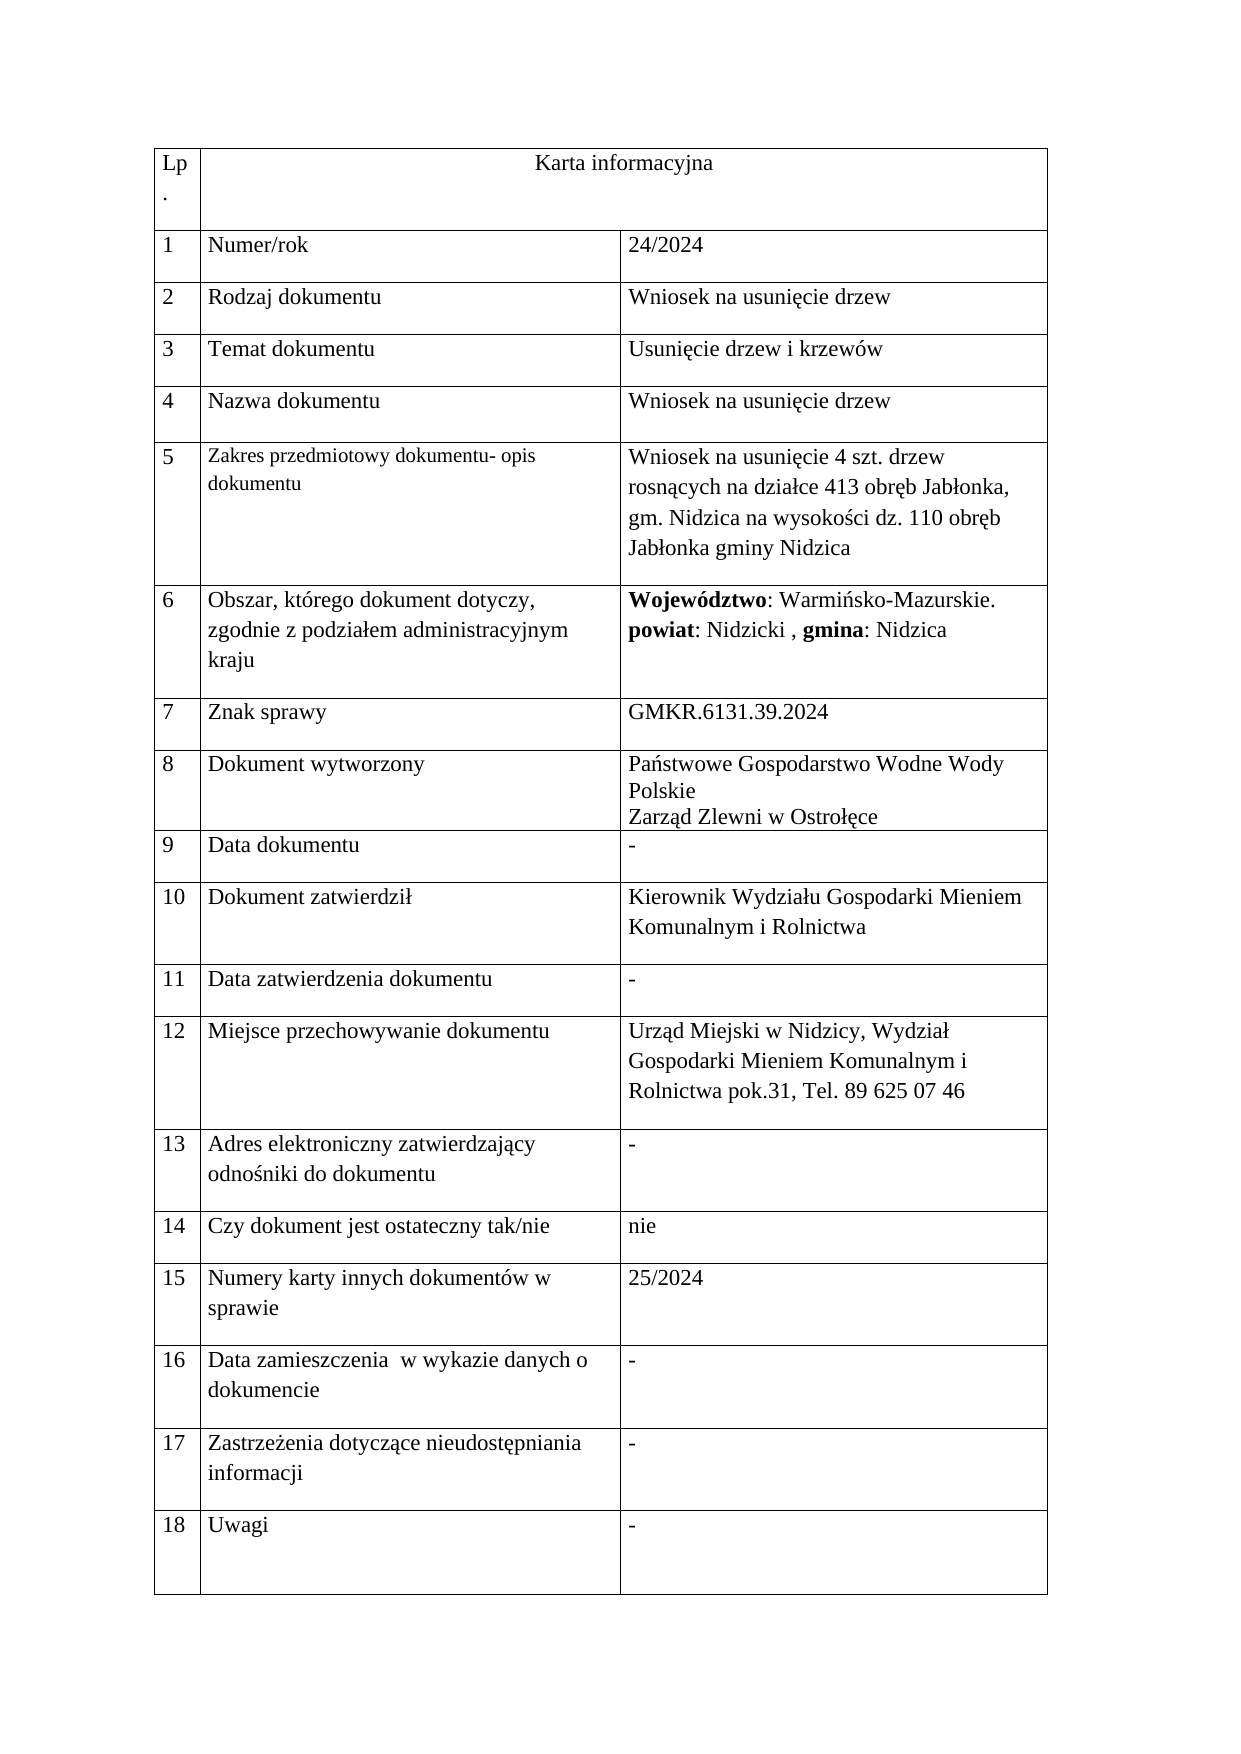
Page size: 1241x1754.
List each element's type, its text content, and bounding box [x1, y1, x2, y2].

table_cell Urząd Miejski w Nidzicy, Wydział Gospodarki Mieniem Komunalnym i Rolnictwa pok.31, Tel. 89 625 07 46 [621, 1017, 1047, 1128]
table_cell 24/2024 [621, 231, 1047, 282]
table_cell 11 [155, 965, 200, 1016]
table_cell 5 [155, 443, 200, 585]
table_cell - [621, 1511, 1047, 1594]
table_header Lp. [155, 149, 200, 230]
table_cell Czy dokument jest ostateczny tak/nie [201, 1212, 620, 1263]
table_cell Nazwa dokumentu [201, 387, 620, 442]
table_cell 12 [155, 1017, 200, 1128]
table_cell 4 [155, 387, 200, 442]
table_cell 9 [155, 831, 200, 882]
table_cell - [621, 831, 1047, 882]
table_cell GMKR.6131.39.2024 [621, 699, 1047, 749]
table_cell 8 [155, 751, 200, 829]
table_cell Miejsce przechowywanie dokumentu [201, 1017, 620, 1128]
table_cell 16 [155, 1346, 200, 1427]
table_cell 18 [155, 1511, 200, 1594]
table_cell Państwowe Gospodarstwo Wodne Wody Polskie Zarząd Zlewni w Ostrołęce [621, 751, 1047, 829]
table_cell 25/2024 [621, 1264, 1047, 1345]
table_cell nie [621, 1212, 1047, 1263]
table_cell Numery karty innych dokumentów w sprawie [201, 1264, 620, 1345]
table_cell Wniosek na usunięcie 4 szt. drzew rosnących na działce 413 obręb Jabłonka, gm. Nidzica na wysokości dz. 110 obręb Jabłonka gminy Nidzica [621, 443, 1047, 585]
table_cell Data zatwierdzenia dokumentu [201, 965, 620, 1016]
table_cell 7 [155, 699, 200, 749]
table_cell Adres elektroniczny zatwierdzający odnośniki do dokumentu [201, 1130, 620, 1211]
table_cell Wniosek na usunięcie drzew [621, 387, 1047, 442]
table_cell 3 [155, 335, 200, 386]
table_cell - [621, 1429, 1047, 1510]
table_cell Zakres przedmiotowy dokumentu- opis dokumentu [201, 443, 620, 585]
table_cell 2 [155, 283, 200, 334]
table_cell Usunięcie drzew i krzewów [621, 335, 1047, 386]
table_cell Temat dokumentu [201, 335, 620, 386]
table_cell 14 [155, 1212, 200, 1263]
table_cell Dokument zatwierdził [201, 883, 620, 964]
table_cell Zastrzeżenia dotyczące nieudostępniania informacji [201, 1429, 620, 1510]
table_cell 17 [155, 1429, 200, 1510]
table_cell 10 [155, 883, 200, 964]
table_cell Data zamieszczenia w wykazie danych o dokumencie [201, 1346, 620, 1427]
table_cell Numer/rok [201, 231, 620, 282]
table_cell 6 [155, 586, 200, 697]
table_cell Rodzaj dokumentu [201, 283, 620, 334]
table_cell Znak sprawy [201, 699, 620, 749]
table_cell Wniosek na usunięcie drzew [621, 283, 1047, 334]
table_cell 13 [155, 1130, 200, 1211]
table_cell Obszar, którego dokument dotyczy, zgodnie z podziałem administracyjnym kraju [201, 586, 620, 697]
table_cell Województwo: Warmińsko-Mazurskie. powiat: Nidzicki , gmina: Nidzica [621, 586, 1047, 697]
table_cell Uwagi [201, 1511, 620, 1594]
table_cell Dokument wytworzony [201, 751, 620, 829]
table_cell - [621, 1346, 1047, 1427]
table_cell 15 [155, 1264, 200, 1345]
table_header Karta informacyjna [201, 149, 1047, 230]
table_cell Kierownik Wydziału Gospodarki Mieniem Komunalnym i Rolnictwa [621, 883, 1047, 964]
table_cell - [621, 1130, 1047, 1211]
table_cell 1 [155, 231, 200, 282]
table_cell - [621, 965, 1047, 1016]
table_cell Data dokumentu [201, 831, 620, 882]
